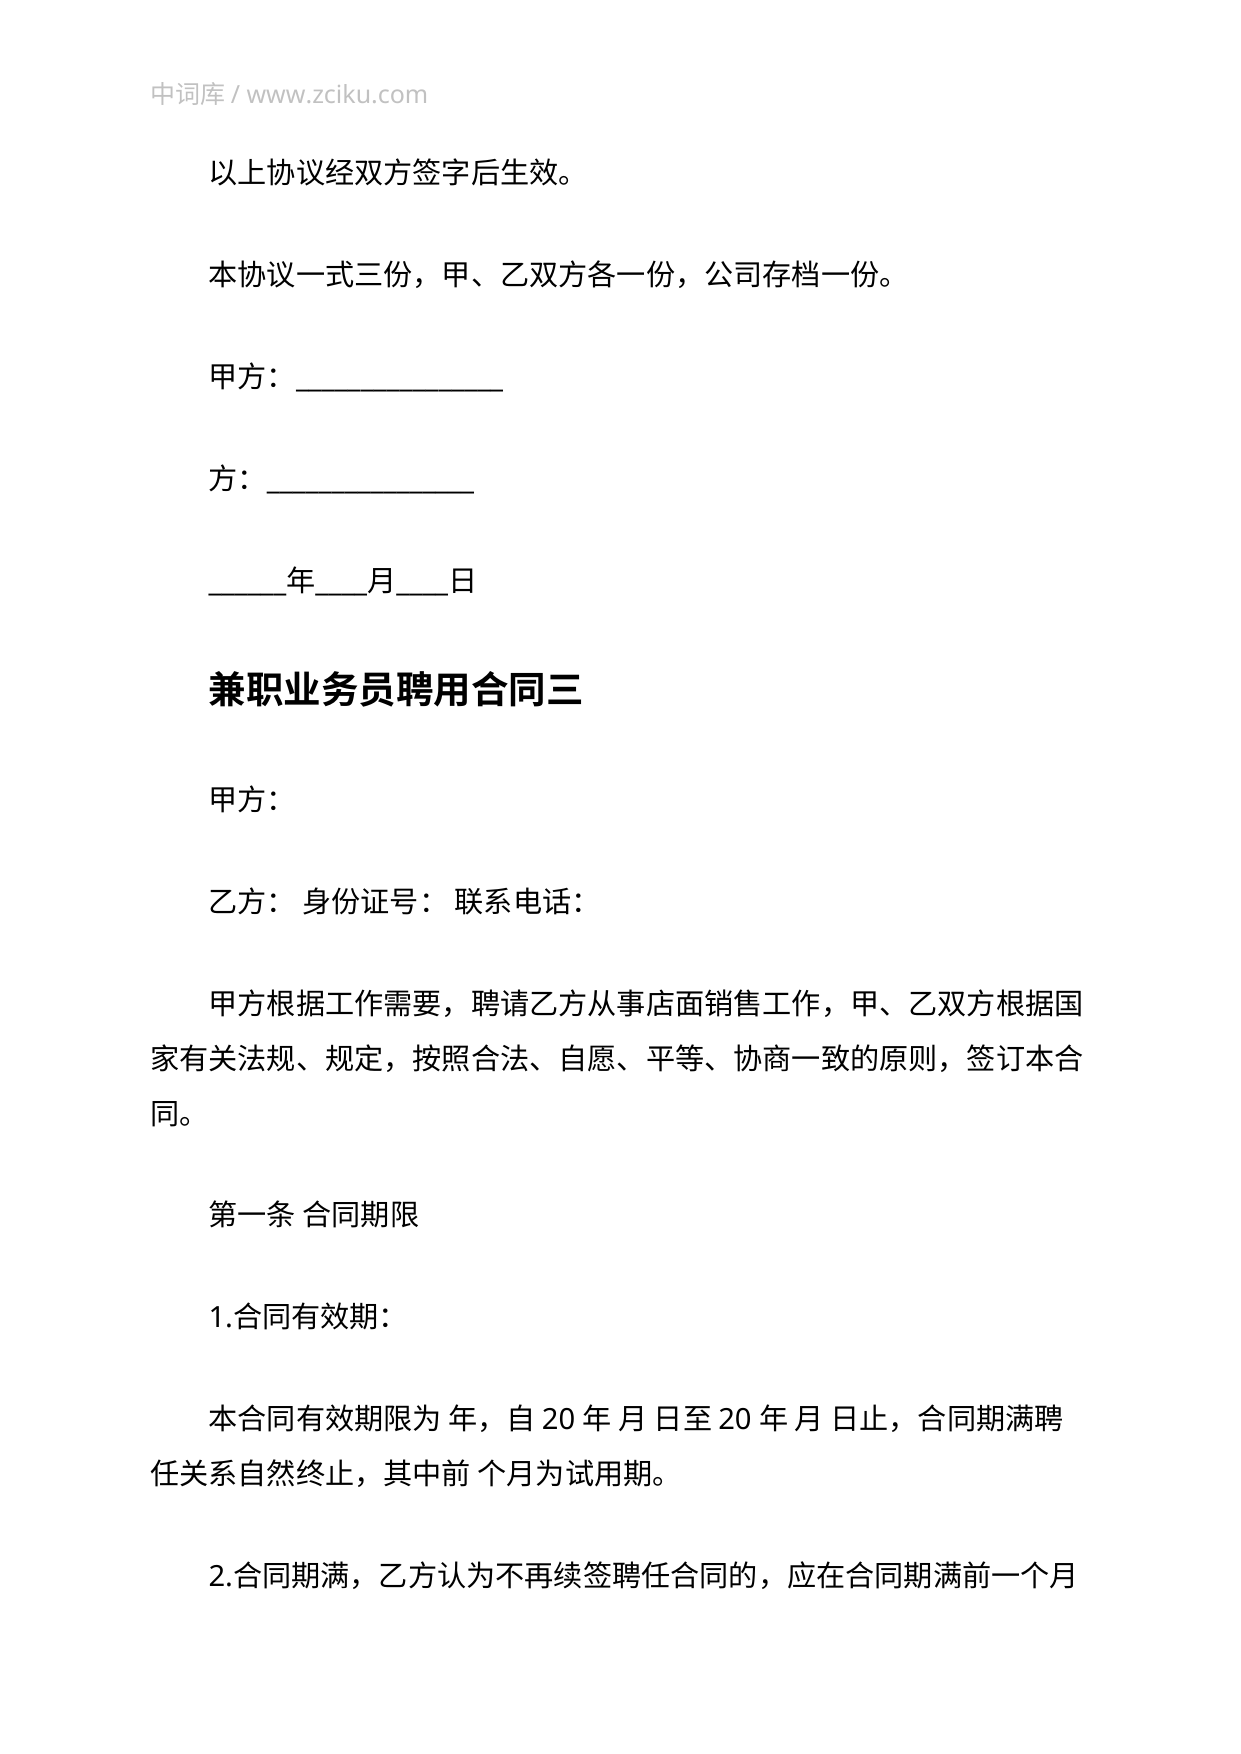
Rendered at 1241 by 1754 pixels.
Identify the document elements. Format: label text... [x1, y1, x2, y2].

text 以上协议经双方签字后生效。 [150, 150, 1090, 192]
text 1.合同有效期： [150, 1294, 1090, 1336]
text 方：________________ [150, 456, 1090, 498]
text 兼职业务员聘用合同三 [150, 659, 1090, 714]
text 本协议一式三份，甲、乙双方各一份，公司存档一份。 [150, 252, 1090, 294]
text ______年____月____日 [150, 557, 1090, 600]
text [150, 1552, 1090, 1595]
text 第一条 合同期限 [150, 1192, 1090, 1234]
text 甲方：________________ [150, 353, 1090, 396]
text 本合同有效期限为 年，自20 年 月 日至20 年 月 日止，合同期满聘任关系自然终止，其中前 个月为试用期。 [150, 1396, 1090, 1493]
text 甲方： [150, 777, 1090, 819]
text 甲方根据工作需要，聘请乙方从事店面销售工作，甲、乙双方根据国家有关法规、规定，按照合法、自愿、平等、协商一致的原则，签订本合同。 [150, 980, 1090, 1132]
text 乙方： 身份证号： 联系电话： [150, 879, 1090, 921]
